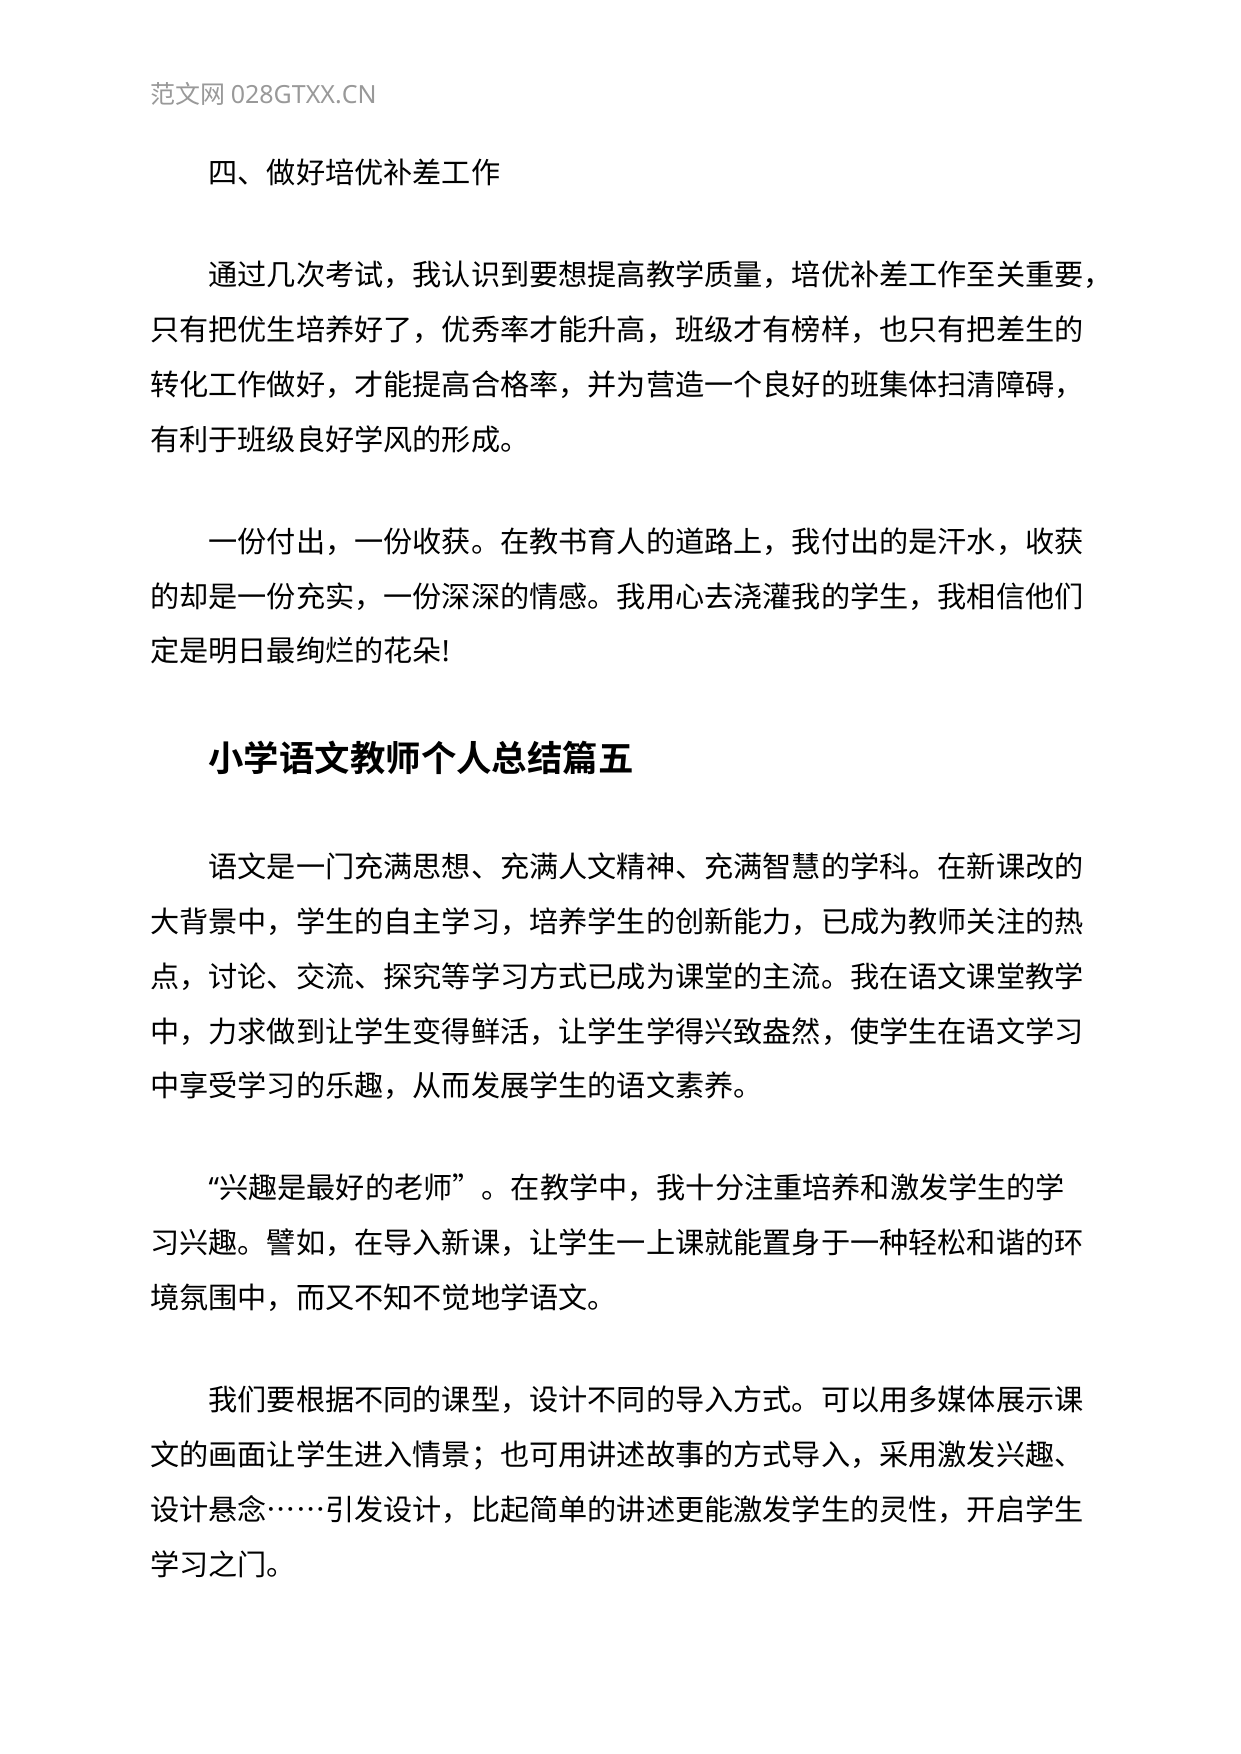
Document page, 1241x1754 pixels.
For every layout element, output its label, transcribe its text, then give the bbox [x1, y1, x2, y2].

text “兴趣是最好的老师”。在教学中，我十分注重培养和激发学生的学习兴趣。譬如，在导入新课，让学生一上课就能置身于一种轻松和谐的环境氛围中，而又不知不觉地学语文。 [150, 1165, 1090, 1317]
text 四、做好培优补差工作 [150, 150, 1090, 192]
text 语文是一门充满思想、充满人文精神、充满智慧的学科。在新课改的大背景中，学生的自主学习，培养学生的创新能力，已成为教师关注的热点，讨论、交流、探究等学习方式已成为课堂的主流。我在语文课堂教学中，力求做到让学生变得鲜活，让学生学得兴致盎然，使学生在语文学习中享受学习的乐趣，从而发展学生的语文素养。 [150, 843, 1090, 1105]
text 小学语文教师个人总结篇五 [150, 730, 1090, 781]
text 通过几次考试，我认识到要想提高教学质量，培优补差工作至关重要，只有把优生培养好了，优秀率才能升高，班级才有榜样，也只有把差生的转化工作做好，才能提高合格率，并为营造一个良好的班集体扫清障碍，有利于班级良好学风的形成。 [150, 252, 1090, 459]
text 我们要根据不同的课型，设计不同的导入方式。可以用多媒体展示课文的画面让学生进入情景；也可用讲述故事的方式导入，采用激发兴趣、设计悬念……引发设计，比起简单的讲述更能激发学生的灵性，开启学生学习之门。 [150, 1376, 1090, 1583]
text 一份付出，一份收获。在教书育人的道路上，我付出的是汗水，收获的却是一份充实，一份深深的情感。我用心去浇灌我的学生，我相信他们定是明日最绚烂的花朵! [150, 518, 1090, 670]
